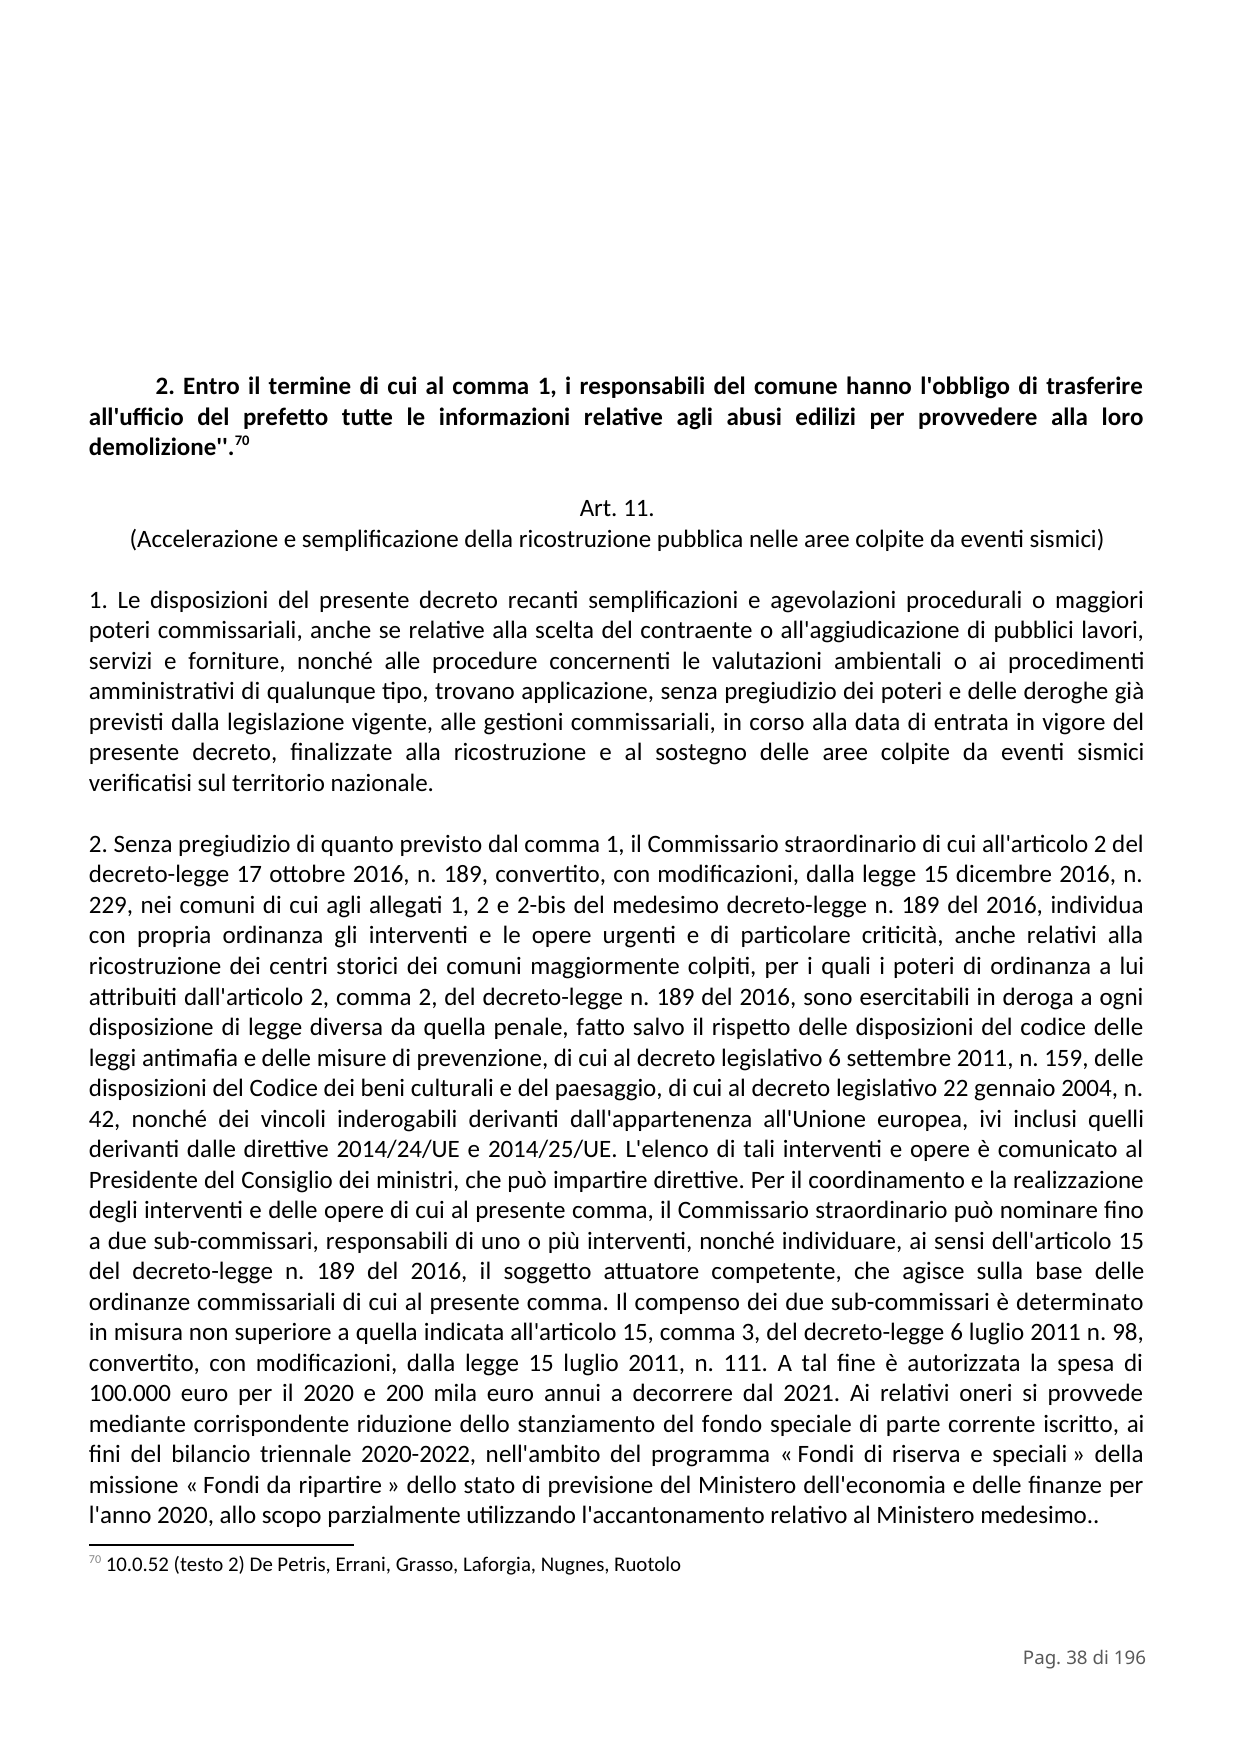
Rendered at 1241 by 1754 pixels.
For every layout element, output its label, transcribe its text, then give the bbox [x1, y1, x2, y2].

text 2. Entro il termine di cui al comma 1, i responsabili del comune hanno l'obbligo di trasferire all'ufficio del prefetto tutte le informazioni relative agli abusi edilizi per provvedere alla loro demolizione''. [89, 370, 1146, 462]
text 2. Senza pregiudizio di quanto previsto dal comma 1, il Commissario straordinario di cui all'articolo 2 del decreto-legge 17 ottobre 2016, n. 189, convertito, con modificazioni, dalla legge 15 dicembre 2016, n. 229, nei comuni di cui agli allegati 1, 2 e 2-bis del medesimo decreto-legge n. 189 del 2016, individua con propria ordinanza gli interventi e le opere urgenti e di particolare criticità, anche relativi alla ricostruzione dei centri storici dei comuni maggiormente colpiti, per i quali i poteri di ordinanza a lui attribuiti dall'articolo 2, comma 2, del decreto-legge n. 189 del 2016, sono esercitabili in deroga a ogni disposizione di legge diversa da quella penale, fatto salvo il rispetto delle disposizioni del codice delle leggi antimafia e delle misure di prevenzione, di cui al decreto legislativo 6 settembre 2011, n. 159, delle disposizioni del Codice dei beni culturali e del paesaggio, di cui al decreto legislativo 22 gennaio 2004, n. 42, nonché dei vincoli inderogabili derivanti dall'appartenenza all'Unione europea, ivi inclusi quelli derivanti dalle direttive 2014/24/UE e 2014/25/UE. L'elenco di tali interventi e opere è comunicato al Presidente del Consiglio dei ministri, che può impartire direttive. Per il coordinamento e la realizzazione degli interventi e delle opere di cui al presente comma, il Commissario straordinario può nominare fino a due sub-commissari, responsabili di uno o più interventi, nonché individuare, ai sensi dell'articolo 15 del decreto-legge n. 189 del 2016, il soggetto attuatore competente, che agisce sulla base delle ordinanze commissariali di cui al presente comma. Il compenso dei due sub-commissari è determinato in misura non superiore a quella indicata all'articolo 15, comma 3, del decreto-legge 6 luglio 2011 n. 98, convertito, con modificazioni, dalla legge 15 luglio 2011, n. 111. A tal fine è autorizzata la spesa di 100.000 euro per il 2020 e 200 mila euro annui a decorrere dal 2021. Ai relativi oneri si provvede mediante corrispondente riduzione dello stanziamento del fondo speciale di parte corrente iscritto, ai fini del bilancio triennale 2020-2022, nell'ambito del programma « Fondi di riserva e speciali » della missione « Fondi da ripartire » dello stato di previsione del Ministero dell'economia e delle finanze per l'anno 2020, allo scopo parzialmente utilizzando l'accantonamento relativo al Ministero medesimo.. [89, 828, 1146, 1530]
text Art. 11. [89, 492, 1146, 523]
text 1. Le disposizioni del presente decreto recanti semplificazioni e agevolazioni procedurali o maggiori poteri commissariali, anche se relative alla scelta del contraente o all'aggiudicazione di pubblici lavori, servizi e forniture, nonché alle procedure concernenti le valutazioni ambientali o ai procedimenti amministrativi di qualunque tipo, trovano applicazione, senza pregiudizio dei poteri e delle deroghe già previsti dalla legislazione vigente, alle gestioni commissariali, in corso alla data di entrata in vigore del presente decreto, finalizzate alla ricostruzione e al sostegno delle aree colpite da eventi sismici verificatisi sul territorio nazionale. [89, 584, 1146, 797]
text (Accelerazione e semplificazione della ricostruzione pubblica nelle aree colpite da eventi sismici) [89, 523, 1146, 553]
